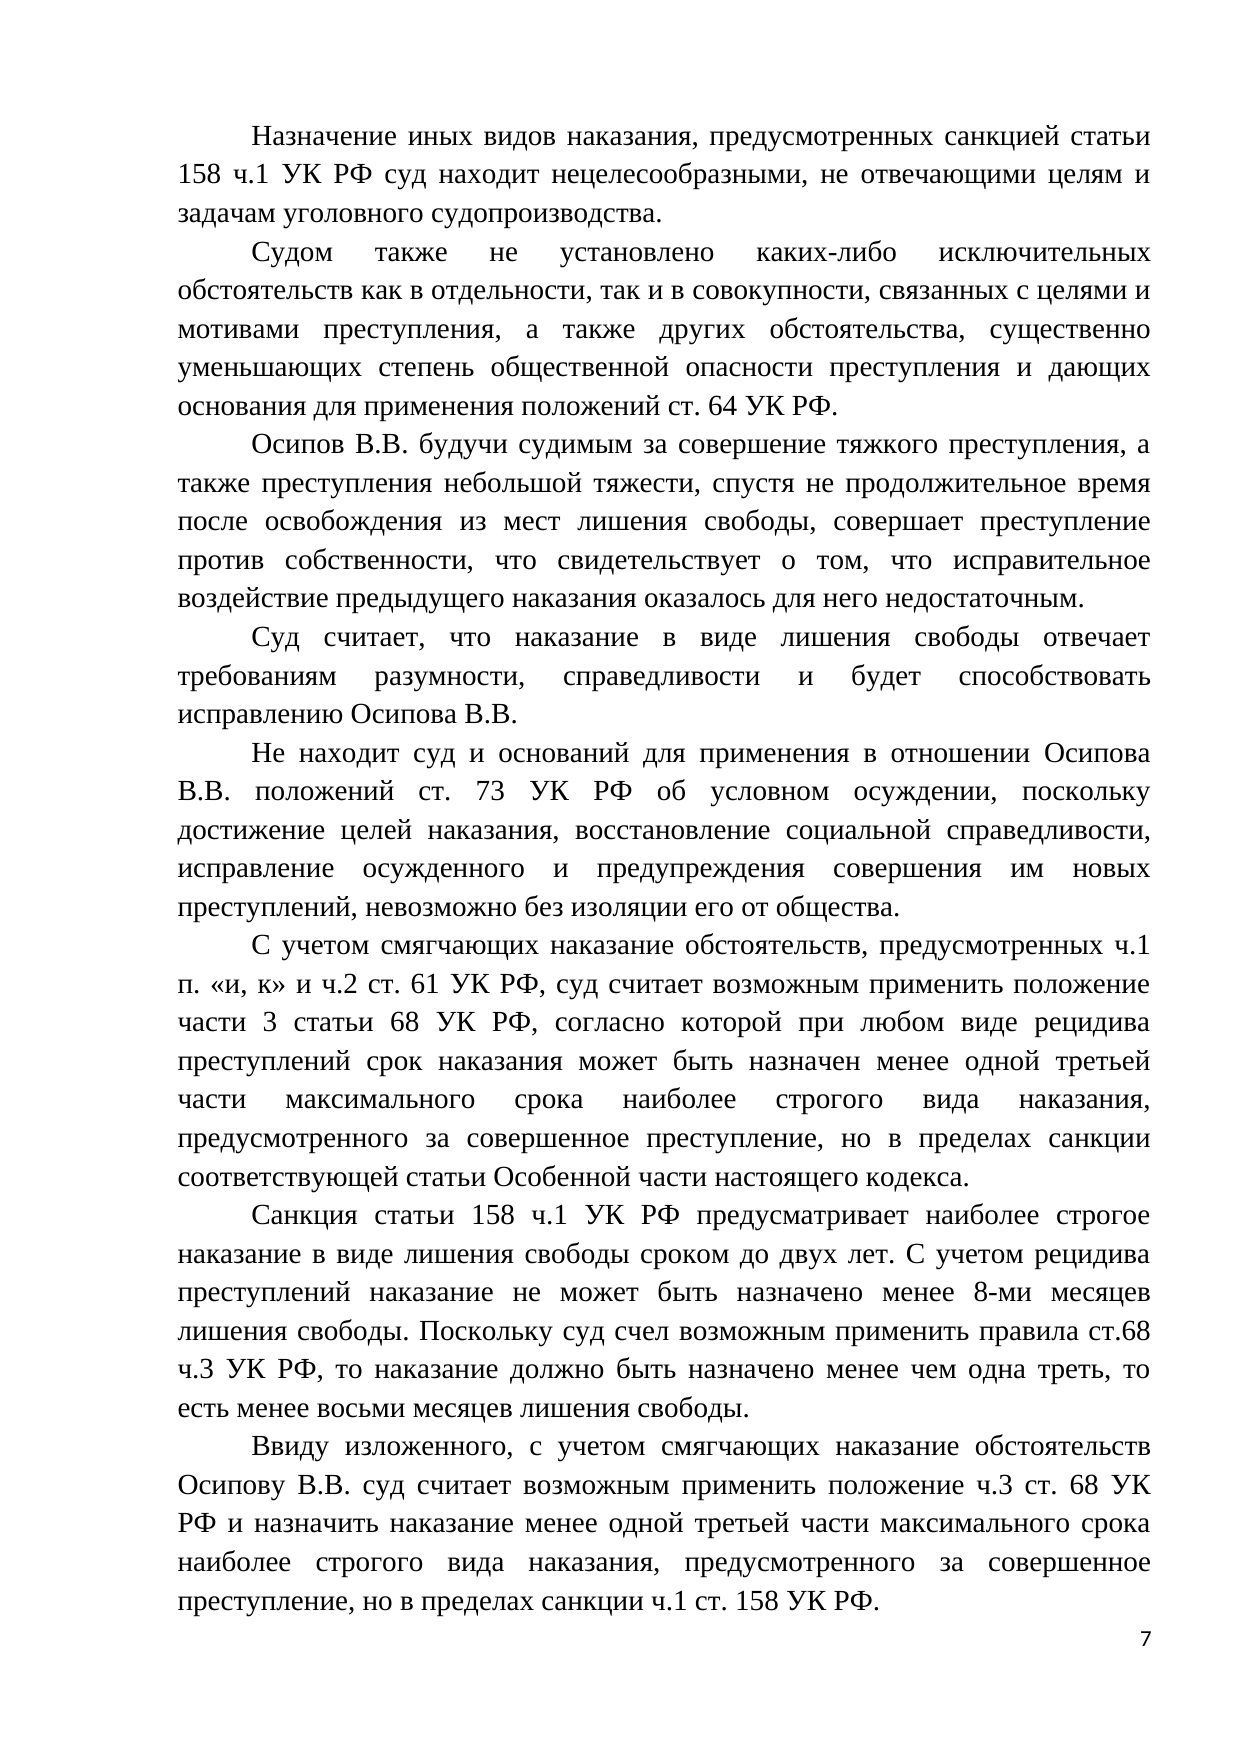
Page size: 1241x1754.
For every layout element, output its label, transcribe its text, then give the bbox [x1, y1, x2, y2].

text Суд считает, что наказание в виде лишения свободы отвечает требованиям разумности, справедливости и будет способствовать исправлению Осипова В.В. [177, 619, 1152, 730]
text Ввиду изложенного, с учетом смягчающих наказание обстоятельств Осипову В.В. суд считает возможным применить положение ч.3 ст. 68 УК РФ и назначить наказание менее одной третьей части максимального срока наиболее строгого вида наказания, предусмотренного за совершенное преступление, но в пределах санкции ч.1 ст. 158 УК РФ. [177, 1428, 1152, 1616]
text Осипов В.В. будучи судимым за совершение тяжкого преступления, а также преступления небольшой тяжести, спустя не продолжительное время после освобождения из мест лишения свободы, совершает преступление против собственности, что свидетельствует о том, что исправительное воздействие предыдущего наказания оказалось для него недостаточным. [177, 426, 1152, 614]
text Судом также не установлено каких-либо исключительных обстоятельств как в отдельности, так и в совокупности, связанных с целями и мотивами преступления, а также других обстоятельства, существенно уменьшающих степень общественной опасности преступления и дающих основания для применения положений ст. 64 УК РФ. [177, 234, 1152, 421]
text Санкция статьи 158 ч.1 УК РФ предусматривает наиболее строгое наказание в виде лишения свободы сроком до двух лет. С учетом рецидива преступлений наказание не может быть назначено менее 8-ми месяцев лишения свободы. Поскольку суд счел возможным применить правила ст.68 ч.3 УК РФ, то наказание должно быть назначено менее чем одна треть, то есть менее восьми месяцев лишения свободы. [177, 1197, 1152, 1423]
text С учетом смягчающих наказание обстоятельств, предусмотренных ч.1 п. «и, к» и ч.2 ст. 61 УК РФ, суд считает возможным применить положение части 3 статьи 68 УК РФ, согласно которой при любом виде рецидива преступлений срок наказания может быть назначен менее одной третьей части максимального срока наиболее строгого вида наказания, предусмотренного за совершенное преступление, но в пределах санкции соответствующей статьи Особенной части настоящего кодекса. [177, 927, 1152, 1192]
text Не находит суд и оснований для применения в отношении Осипова В.В. положений ст. 73 УК РФ об условном осуждении, поскольку достижение целей наказания, восстановление социальной справедливости, исправление осужденного и предупреждения совершения им новых преступлений, невозможно без изоляции его от общества. [177, 735, 1152, 922]
text Назначение иных видов наказания, предусмотренных санкцией статьи 158 ч.1 УК РФ суд находит нецелесообразными, не отвечающими целям и задачам уголовного судопроизводства. [177, 118, 1152, 229]
